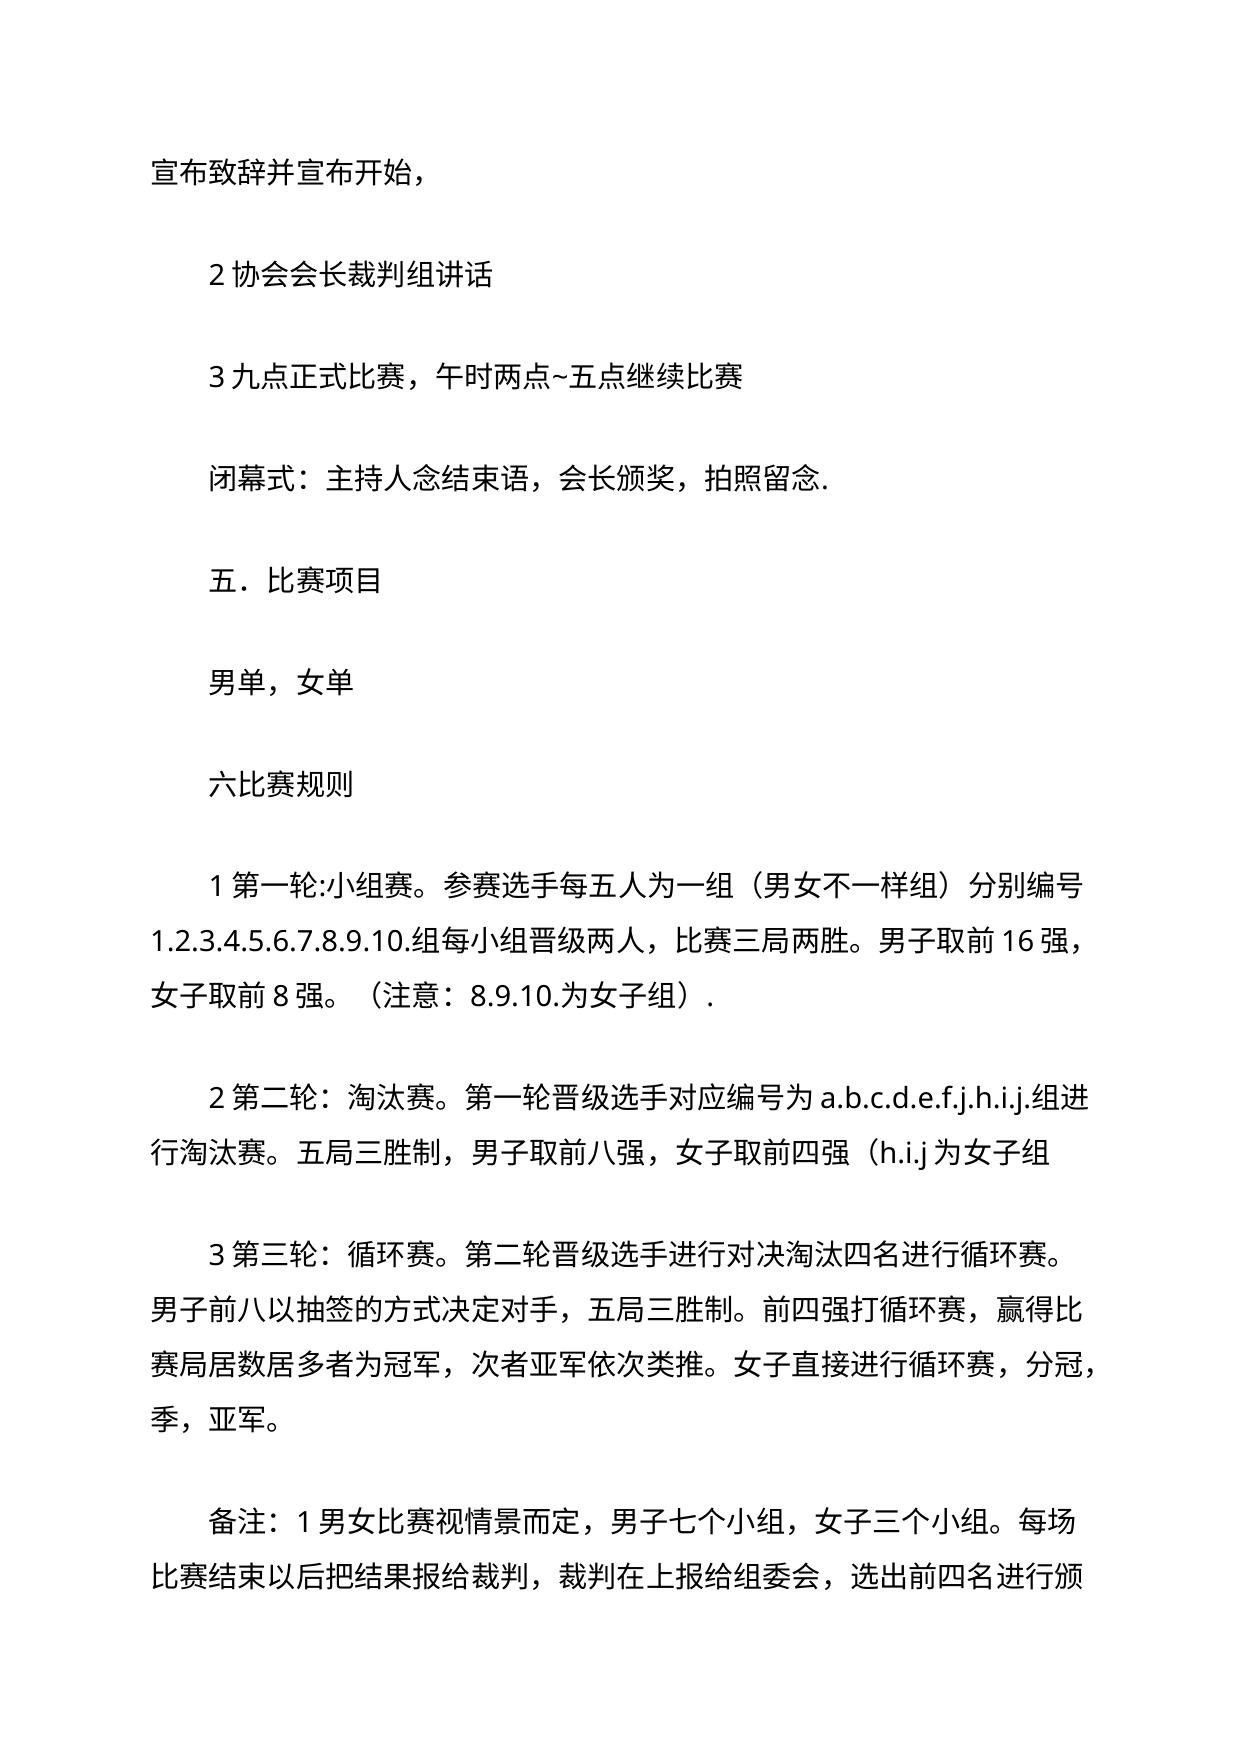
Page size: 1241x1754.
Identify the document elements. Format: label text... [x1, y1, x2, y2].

text 2协会会长裁判组讲话 [150, 252, 1090, 294]
text 1第一轮:小组赛。参赛选手每五人为一组（男女不一样组）分别编号1.2.3.4.5.6.7.8.9.10.组每小组晋级两人，比赛三局两胜。男子取前16强，女子取前8强。（注意：8.9.10.为女子组）. [150, 863, 1090, 1015]
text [150, 1498, 1090, 1596]
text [150, 150, 1090, 192]
text 闭幕式：主持人念结束语，会长颁奖，拍照留念. [150, 456, 1090, 498]
text 2第二轮：淘汰赛。第一轮晋级选手对应编号为a.b.c.d.e.f.j.h.i.j.组进行淘汰赛。五局三胜制，男子取前八强，女子取前四强（h.i.j为女子组 [150, 1075, 1090, 1172]
text 五．比赛项目 [150, 558, 1090, 600]
text 3第三轮：循环赛。第二轮晋级选手进行对决淘汰四名进行循环赛。男子前八以抽签的方式决定对手，五局三胜制。前四强打循环赛，赢得比赛局居数居多者为冠军，次者亚军依次类推。女子直接进行循环赛，分冠，季，亚军。 [150, 1232, 1090, 1439]
text 3九点正式比赛，午时两点~五点继续比赛 [150, 354, 1090, 396]
text 六比赛规则 [150, 761, 1090, 803]
text 男单，女单 [150, 659, 1090, 702]
